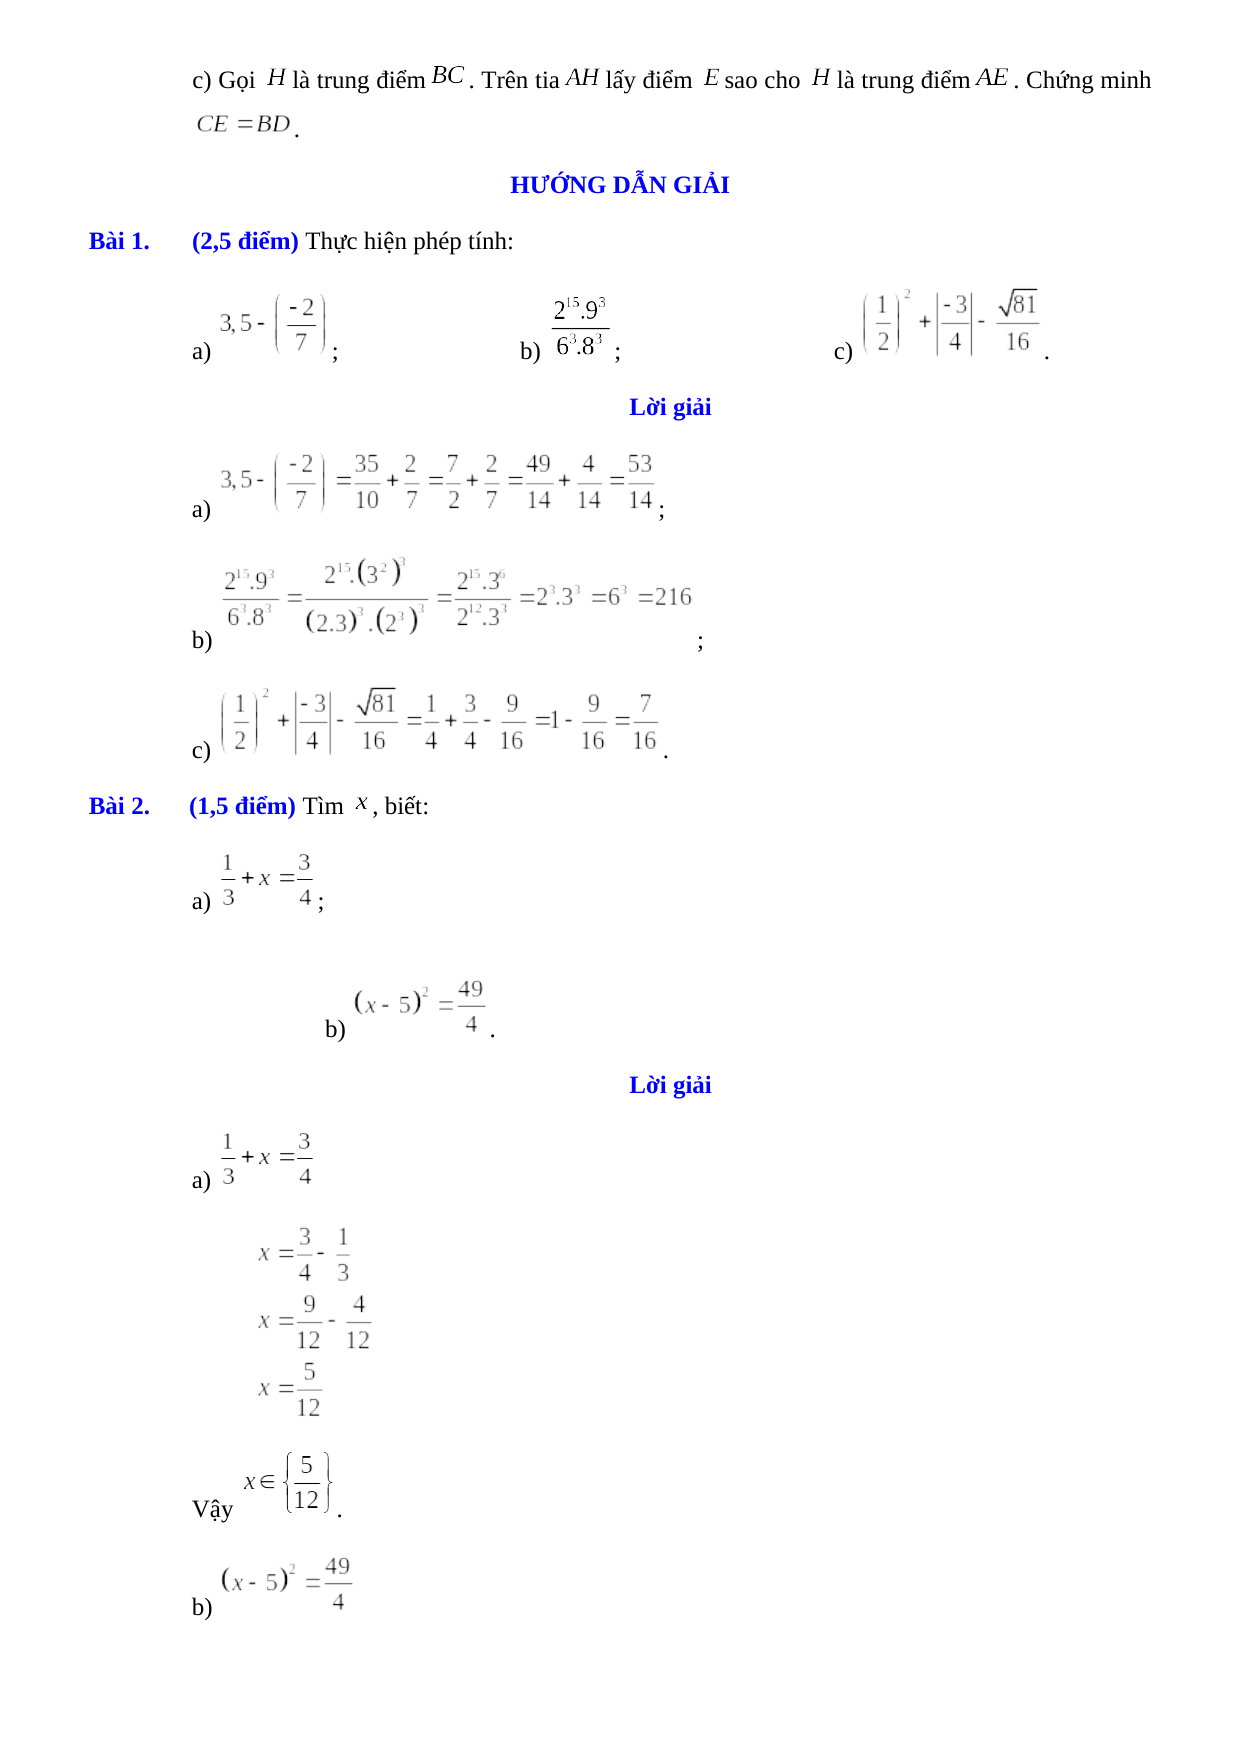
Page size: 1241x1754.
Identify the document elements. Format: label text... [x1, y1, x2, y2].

text c) . [192, 681, 1152, 764]
text HƯỚNG DẪN GIẢI [88, 170, 1152, 199]
text Lời giải [189, 1070, 1152, 1099]
text Lời giải [189, 392, 1152, 421]
text a) ; b) ; c) . [117, 281, 1152, 365]
text a) ; [192, 447, 1152, 523]
text b) ; [192, 550, 1152, 654]
text Vậy . [189, 1447, 1152, 1523]
text Bài 1. (2,5 điểm) Thực hiện phép tính: [88, 226, 1152, 254]
text c) Gọi là trung điểm. Trên tialấy điểm sao cho là trung điểm. Chứng minh. [192, 59, 1152, 143]
text b) [189, 1550, 1152, 1621]
text Bài 2. (1,5 điểm) Tìm , biết: [88, 791, 1152, 820]
text a) ; b) . [189, 847, 1152, 1043]
text a) [189, 1126, 1152, 1194]
